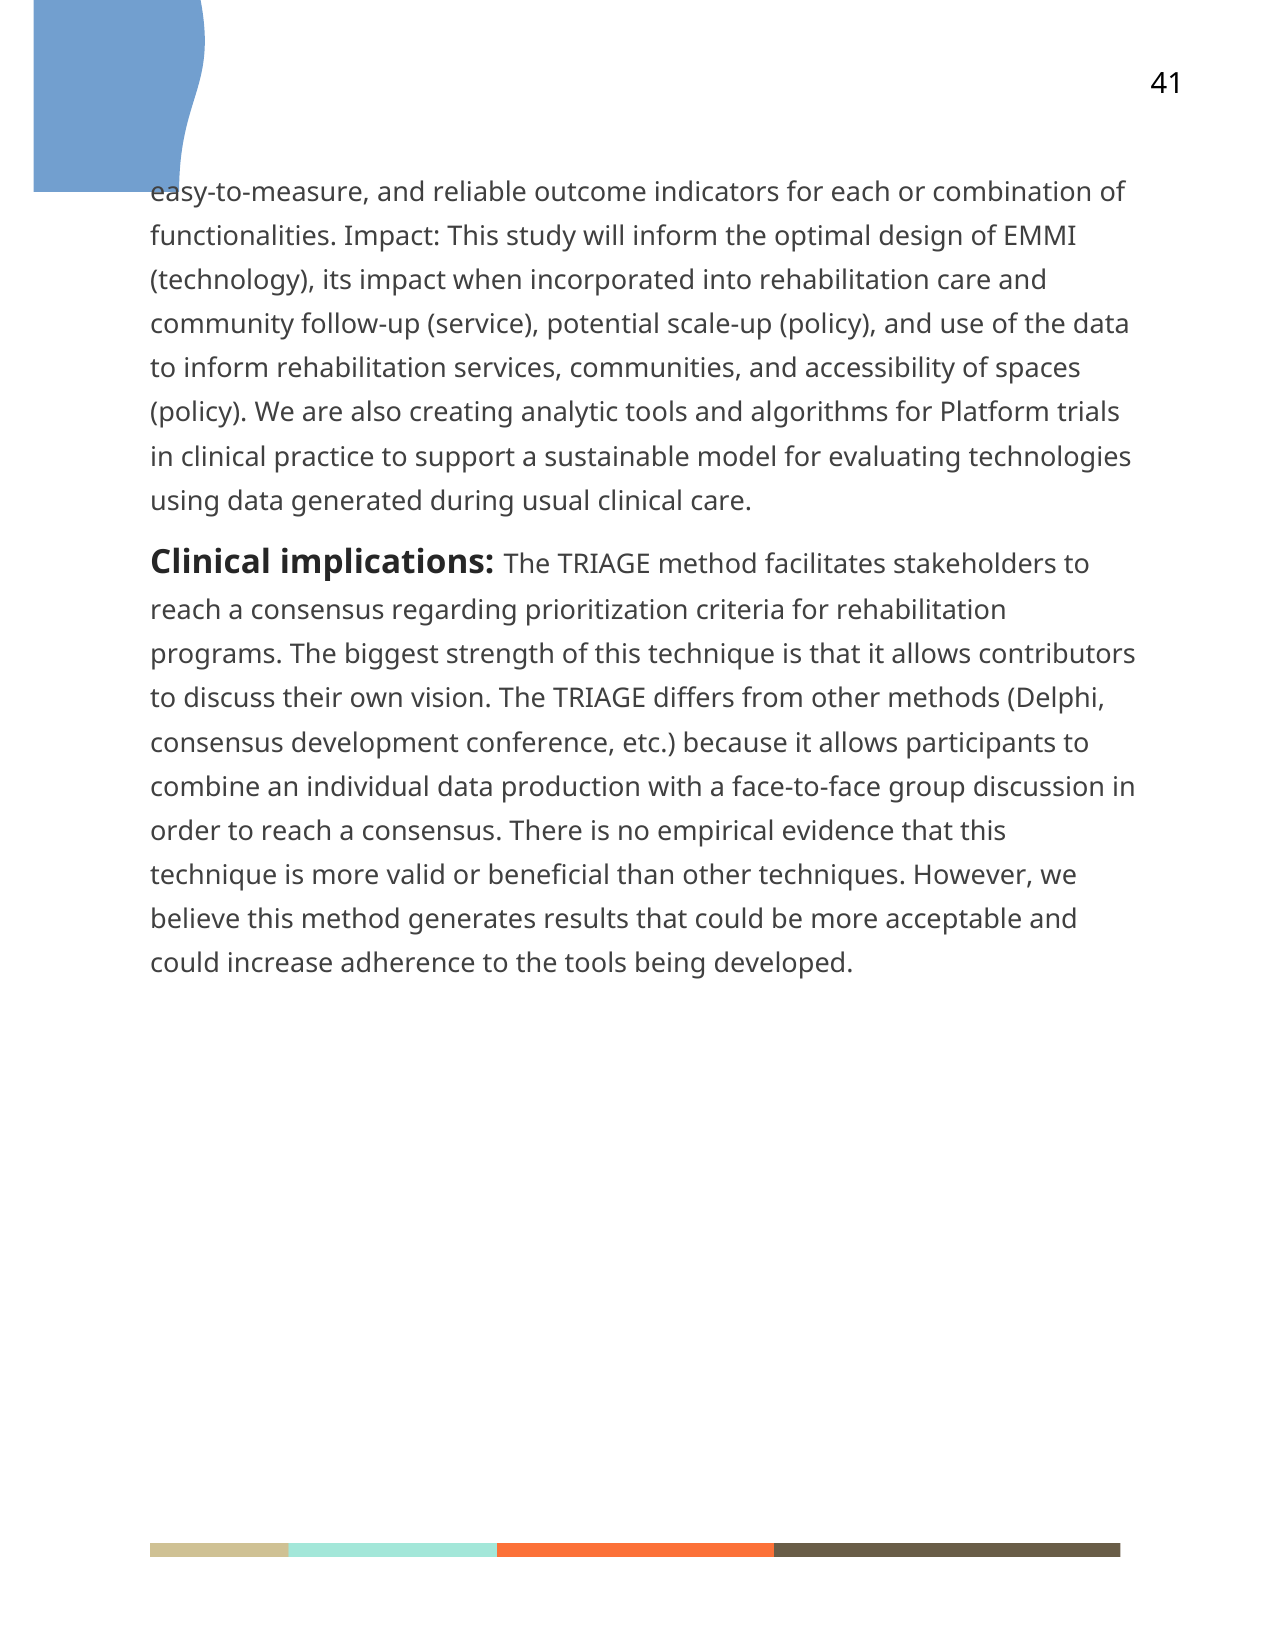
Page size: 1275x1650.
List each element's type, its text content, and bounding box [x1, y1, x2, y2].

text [150, 172, 1139, 518]
picture [150, 1543, 1121, 1557]
text Clinical implications: The TRIAGE method facilitates stakeholders to reach a consensus regarding prioritization criteria for rehabilitation programs. The biggest strength of this technique is that it allows contributors to discuss their own vision. The TRIAGE differs from other methods (Delphi, consensus development conference, etc.) because it allows participants to combine an individual data production with a face-to-face group discussion in order to reach a consensus. There is no empirical evidence that this technique is more valid or beneficial than other techniques. However, we believe this method generates results that could be more acceptable and could increase adherence to the tools being developed. [150, 538, 1139, 981]
